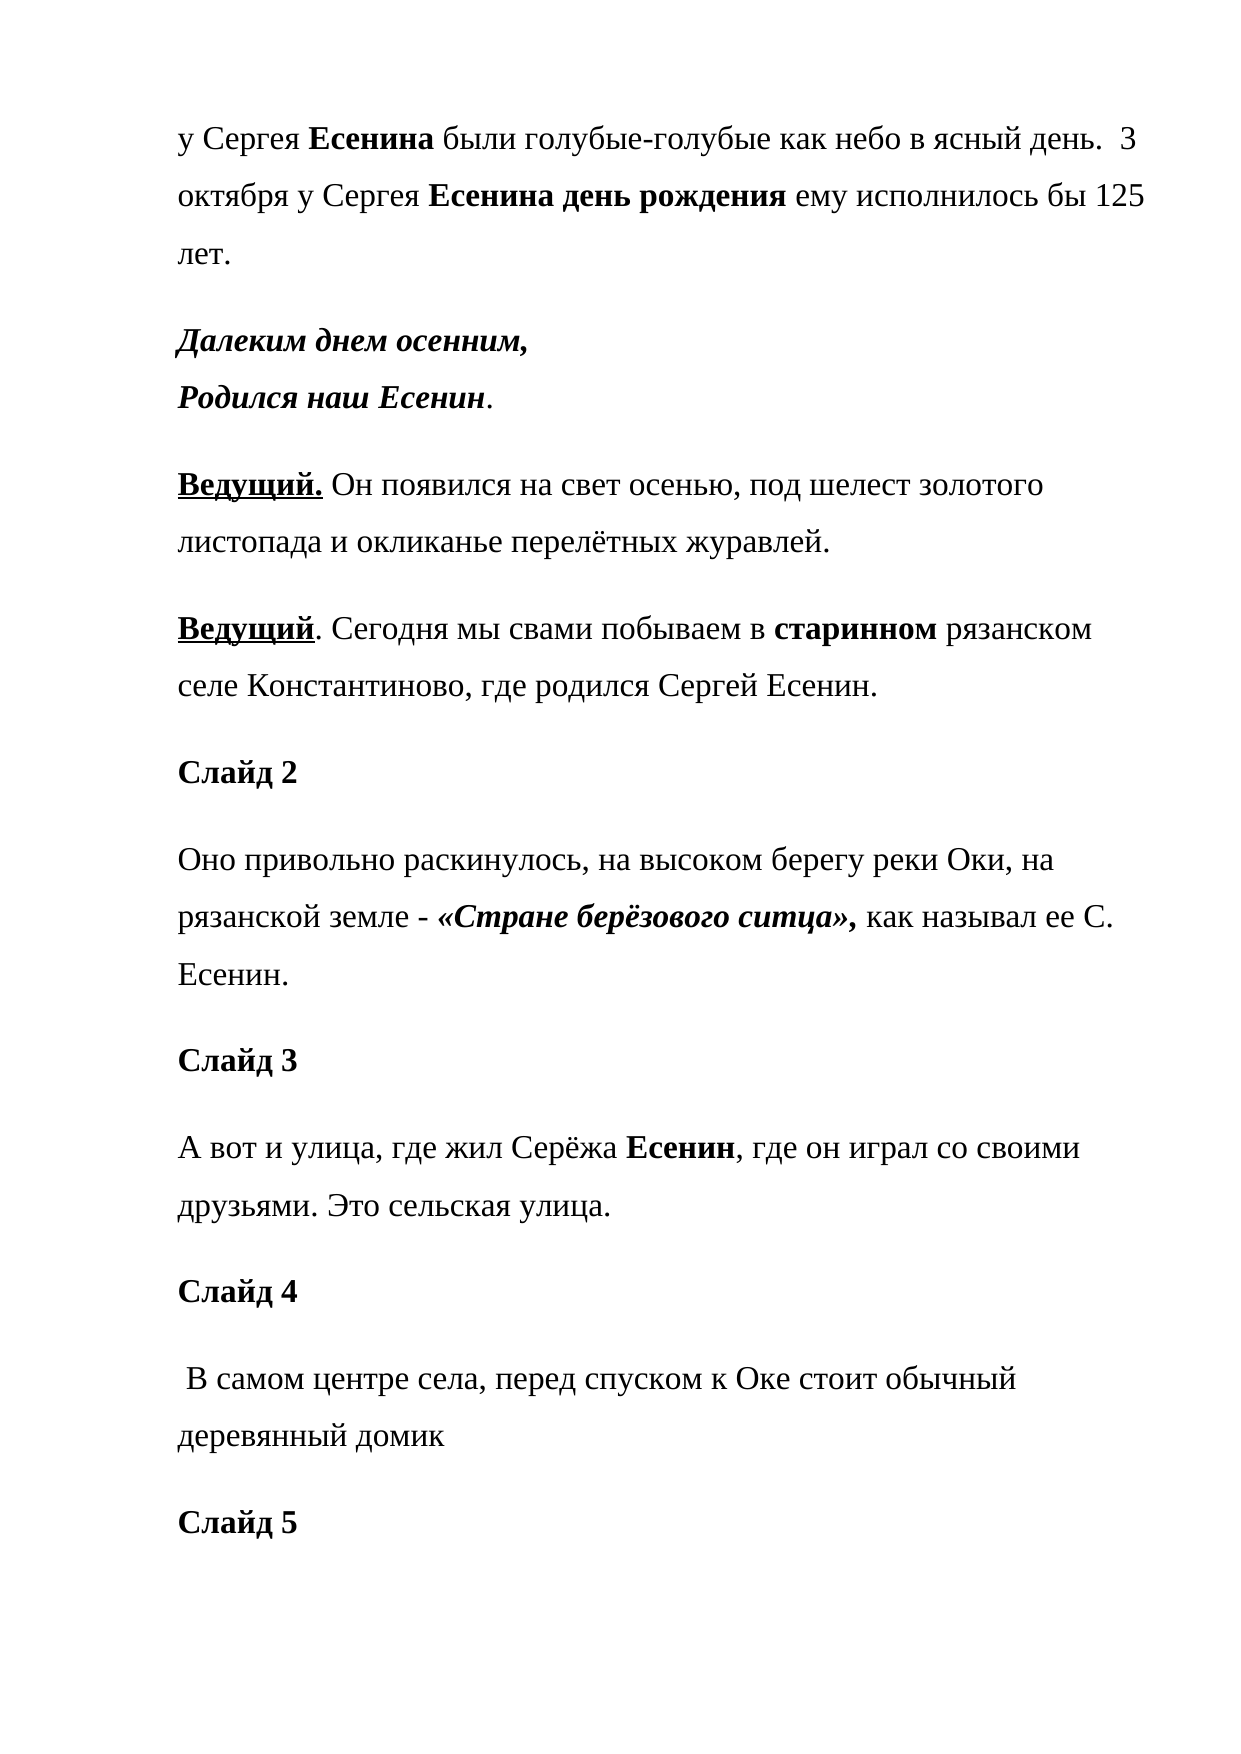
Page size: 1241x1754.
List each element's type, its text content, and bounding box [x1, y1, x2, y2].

text Слайд 3 [177, 1041, 1152, 1079]
text Ведущий. Сегодня мы свами побываем в старинном рязанском селе Константиново, где родился Сергей Есенин. [177, 608, 1152, 704]
text Ведущий. Он появился на свет осенью, под шелест золотого листопада и окликанье перелётных журавлей. [177, 464, 1152, 560]
text Оно привольно раскинулось, на высоком берегу реки Оки, на рязанской земле - «Стране берёзового ситца», как называл ее С. Есенин. [177, 839, 1152, 992]
text Далеким днем осенним, [177, 320, 1152, 358]
text Родился наш Есенин. [177, 377, 1152, 416]
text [177, 118, 1152, 271]
text А вот и улица, где жил Серёжа Есенин, где он играл со своими друзьями. Это сельская улица. [177, 1127, 1152, 1223]
text В самом центре села, перед спуском к Оке стоит обычный деревянный домик [177, 1358, 1152, 1454]
text Слайд 4 [177, 1271, 1152, 1310]
text Слайд 2 [177, 752, 1152, 791]
text Слайд 5 [177, 1502, 1152, 1541]
